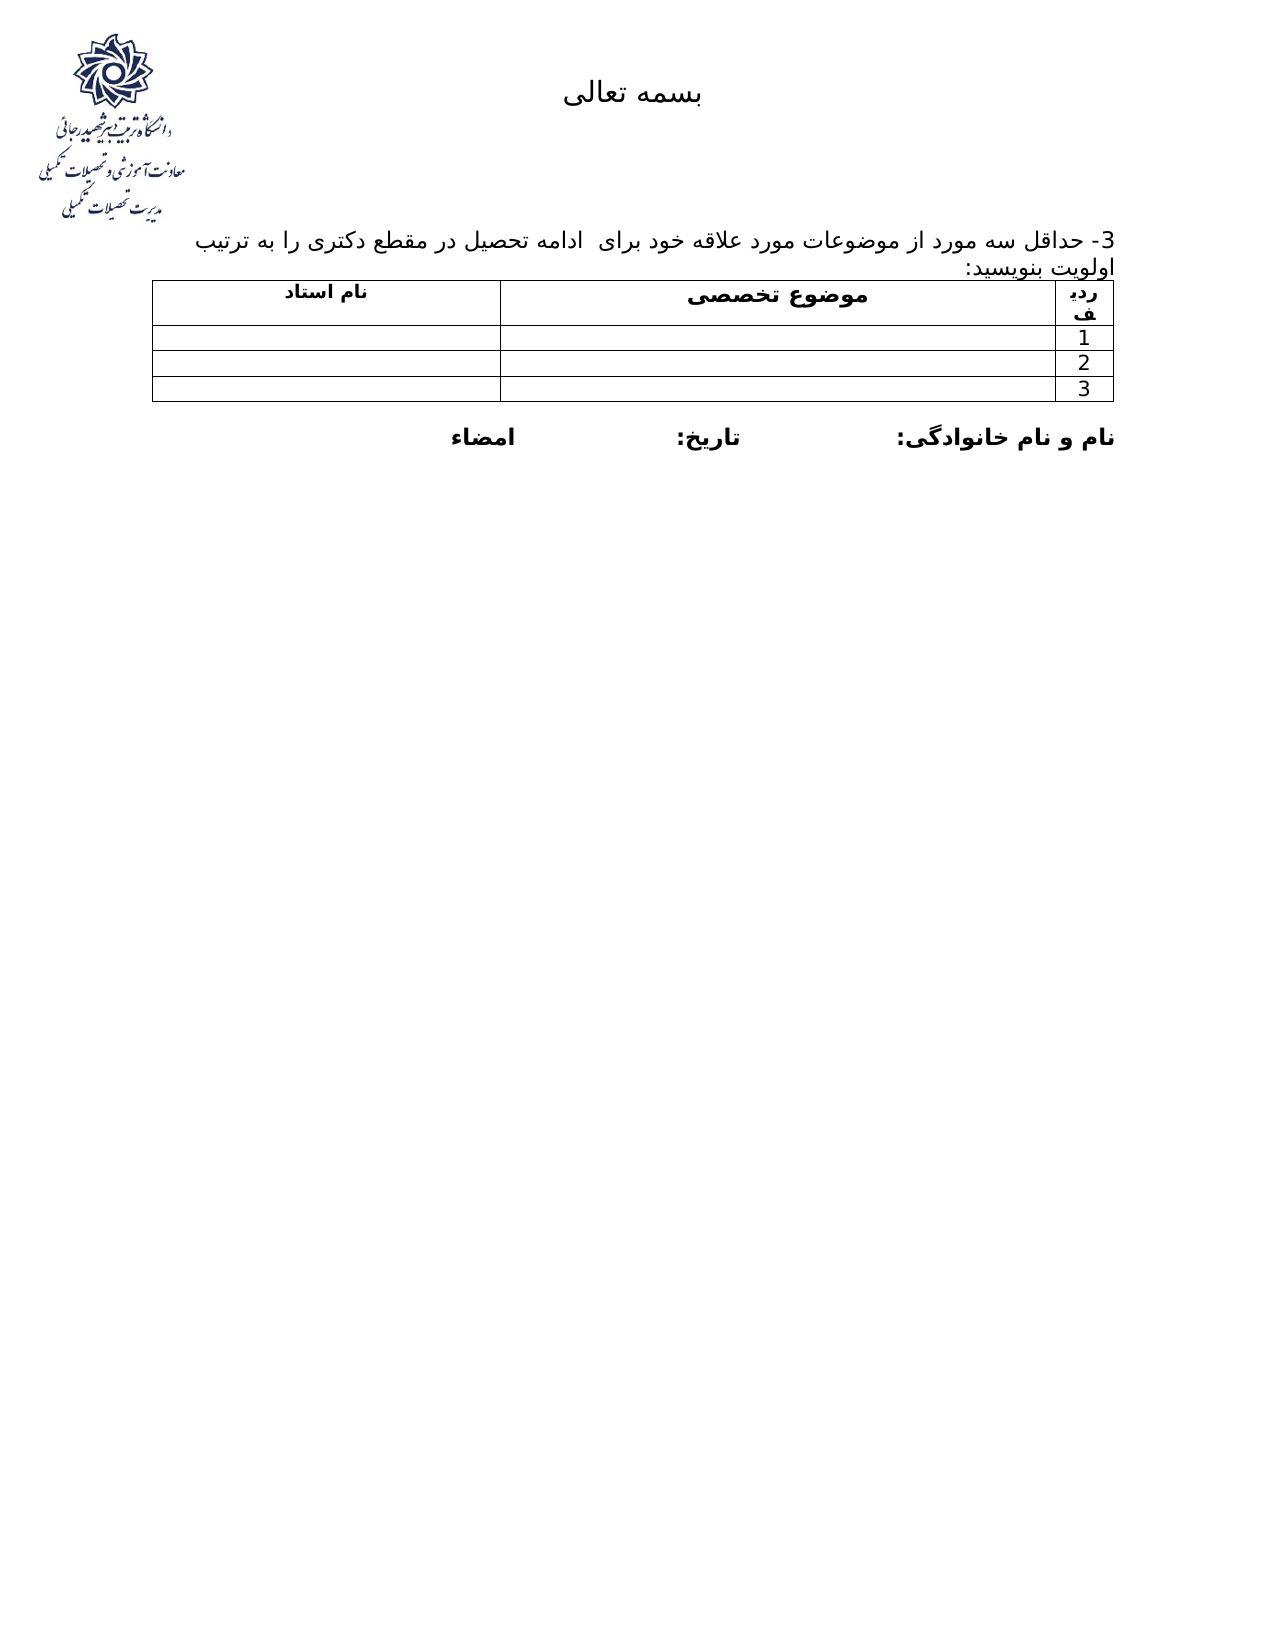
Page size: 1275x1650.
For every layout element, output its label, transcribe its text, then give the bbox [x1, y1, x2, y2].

text نام و نام خانوادگی: تاریخ: امضاء [150, 424, 1116, 450]
table_cell [153, 326, 500, 350]
table_cell [153, 377, 500, 401]
table_header ردیف [1056, 281, 1113, 325]
table_cell 2 [1056, 351, 1113, 376]
table_cell 3 [1056, 377, 1113, 401]
picture [25, 12, 193, 240]
table_cell 1 [1056, 326, 1113, 350]
list 3- حداقل سه مورد از موضوعات مورد علاقه خود برای ادامه تحصیل در مقطع دکتری را به ترتیب اولویت بنویسید: [150, 227, 1116, 280]
table_header موضوع تخصصی [501, 281, 1055, 325]
table_cell [501, 351, 1055, 376]
table_header نام استاد [153, 281, 500, 325]
table_cell [501, 377, 1055, 401]
table_cell [153, 351, 500, 376]
table_cell [501, 326, 1055, 350]
